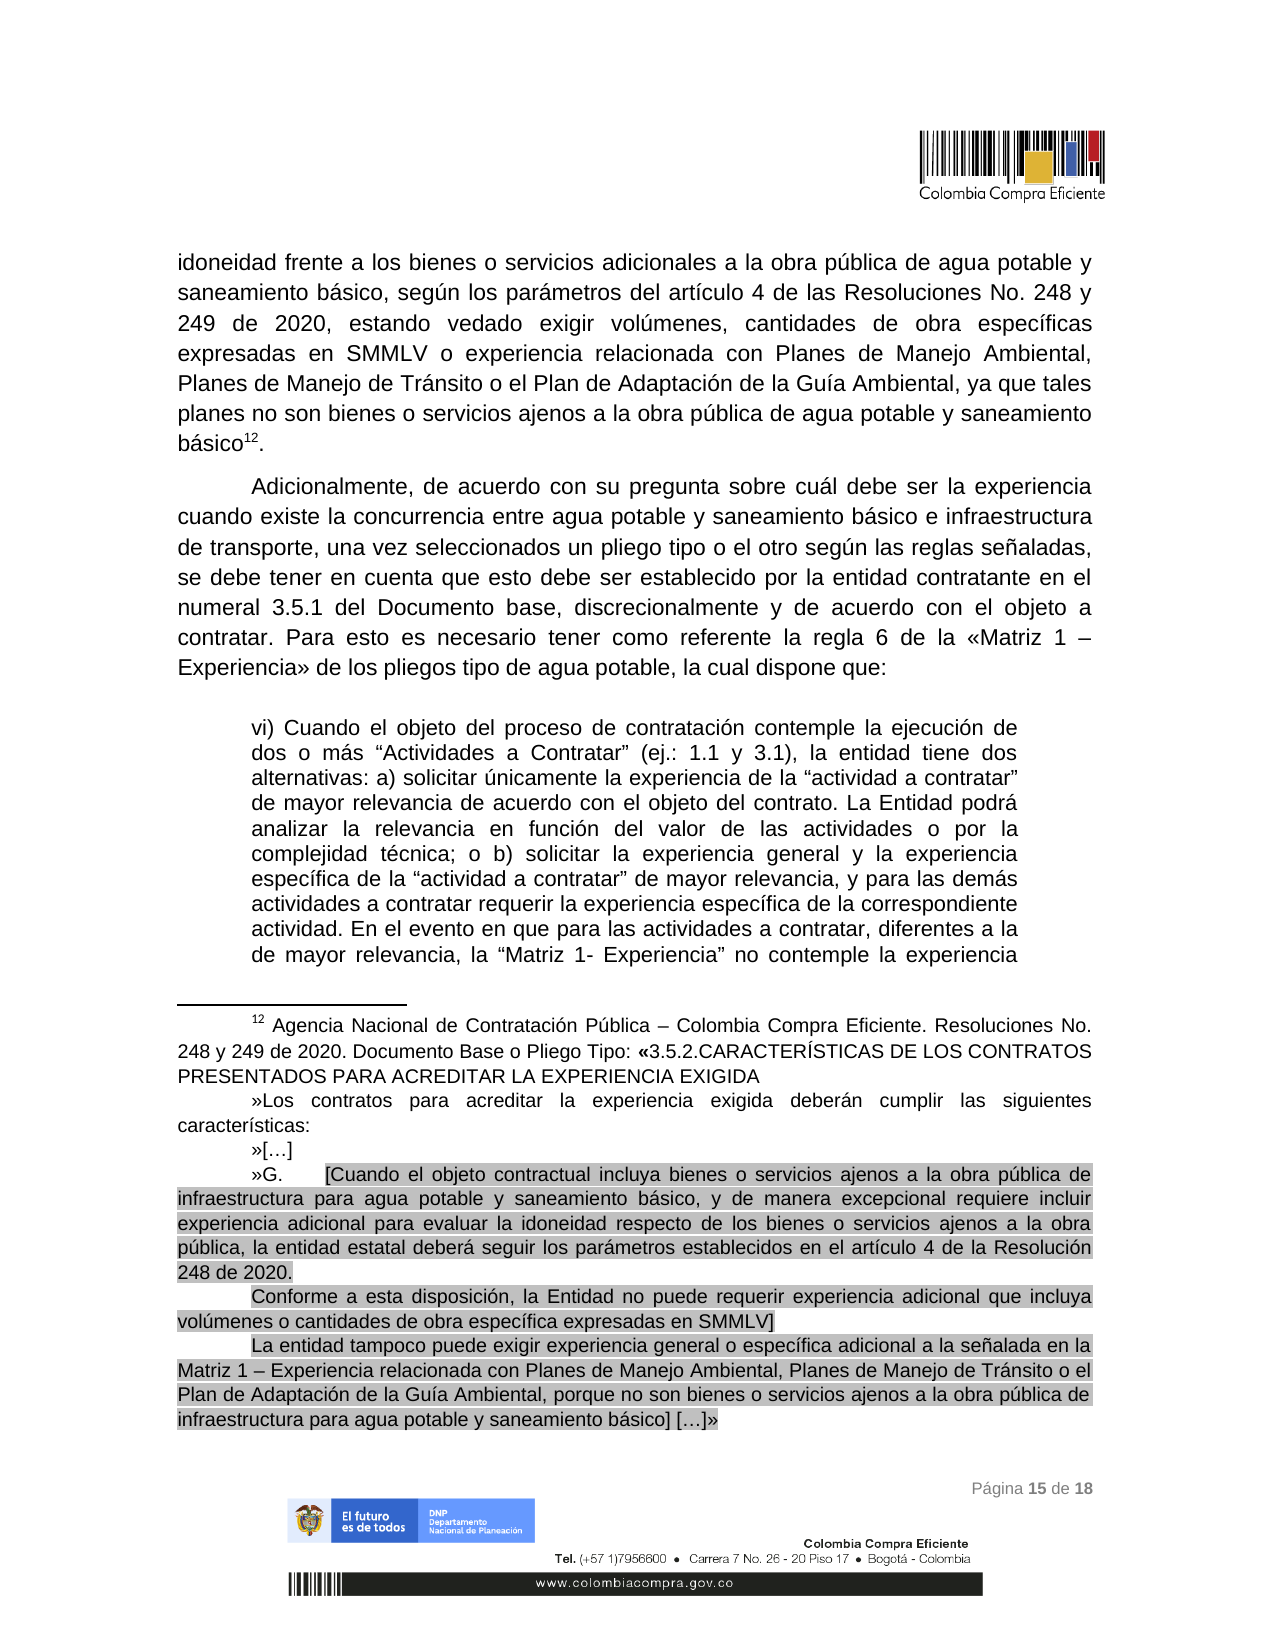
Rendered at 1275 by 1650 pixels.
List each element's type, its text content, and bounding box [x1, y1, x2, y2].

picture [287, 1498, 983, 1596]
text vi) Cuando el objeto del proceso de contratación contemple la ejecución de dos o más “Actividades a Contratar” (ej.: 1.1 y 3.1), la entidad tiene dos alternativas: a) solicitar únicamente la experiencia de la “actividad a contratar” de mayor relevancia de acuerdo con el objeto del contrato. La Entidad podrá analizar la relevancia en función del valor de las actividades o por la complejidad técnica; o b) solicitar la experiencia general y la experiencia específica de la “actividad a contratar” de mayor relevancia, y para las demás actividades a contratar requerir la experiencia específica de la correspondiente actividad. En el evento en que para las actividades a contratar, diferentes a la de mayor relevancia, la “Matriz 1- Experiencia” no contemple la experiencia específica, se podrá solicitar la experiencia general de la actividad, como específica. [251, 715, 1019, 967]
picture [911, 124, 1112, 206]
text Adicionalmente, de acuerdo con su pregunta sobre cuál debe ser la experiencia cuando existe la concurrencia entre agua potable y saneamiento básico e infraestructura de transporte, una vez seleccionados un pliego tipo o el otro según las reglas señaladas, se debe tener en cuenta que esto debe ser establecido por la entidad contratante en el numeral 3.5.1 del Documento base, discrecionalmente y de acuerdo con el objeto a contratar. Para esto es necesario tener como referente la regla 6 de la «Matriz 1 – Experiencia» de los pliegos tipo de agua potable, la cual dispone que: [177, 473, 1093, 681]
text Además del numeral 3.5.1 del Documento Base, la entidad deberá diligenciaros apartados resaltados en gris entre corchetes de los literales A) y G) del numeral 3.5.2. del Documento Base siguiendo las instrucciones allí establecidas. En el literal A) la entidad debe establecer los requisitos de experiencia general y especifica principales, esto es, los exigibles según la Matriz 1 de agua potable y saneamiento básico. De otra parte, en el literal G) la entidad deberá consignar la experiencia adicional que exigirá para evaluar la idoneidad frente a los bienes o servicios adicionales a la obra pública de agua potable y saneamiento básico, según los parámetros del artículo 4 de las Resoluciones No. 248 y 249 de 2020, estando vedado exigir volúmenes, cantidades de obra específicas expresadas en SMMLV o experiencia relacionada con Planes de Manejo Ambiental, Planes de Manejo de Tránsito o el Plan de Adaptación de la Guía Ambiental, ya que tales planes no son bienes o servicios ajenos a la obra pública de agua potable y saneamiento básico. [177, 249, 1093, 457]
